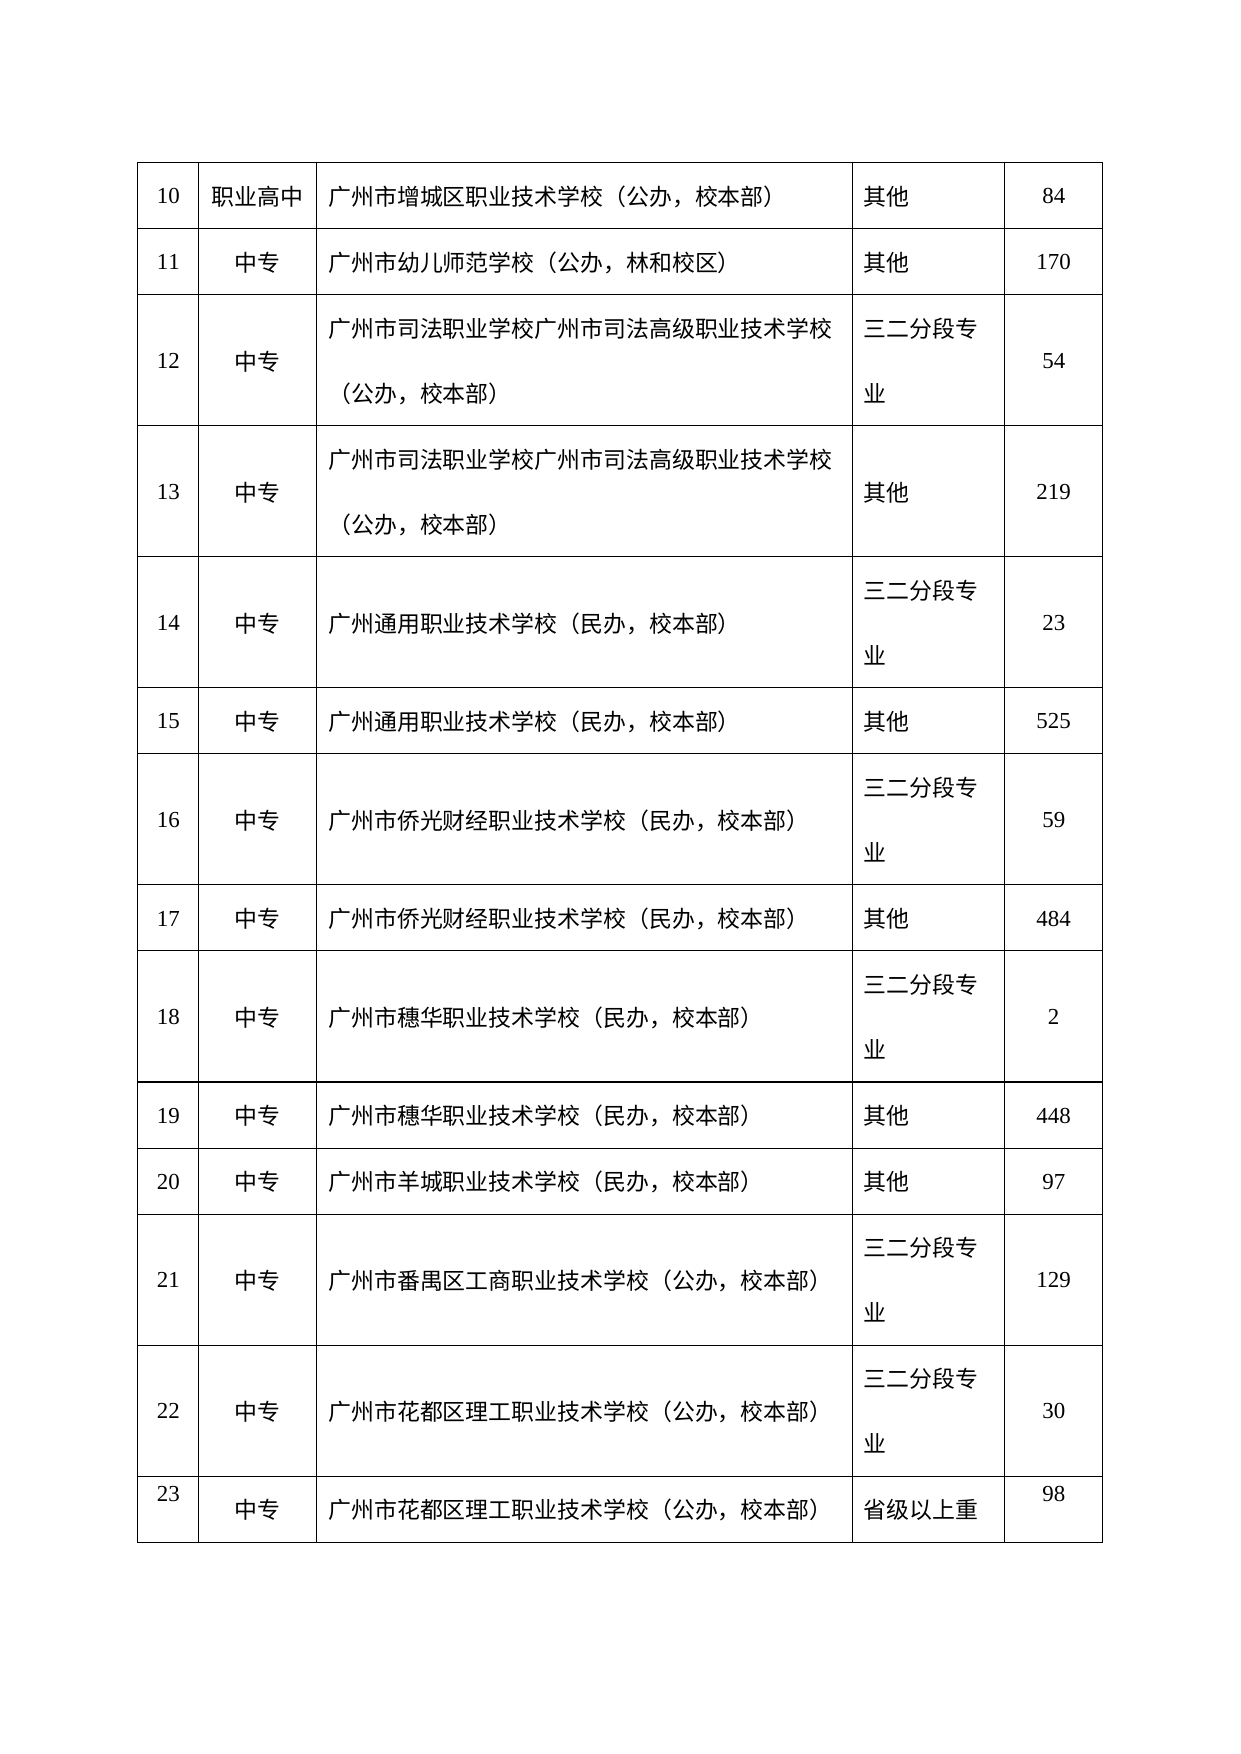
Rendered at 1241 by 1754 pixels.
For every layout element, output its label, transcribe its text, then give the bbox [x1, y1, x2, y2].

table_cell 30 [1005, 1346, 1102, 1476]
table_cell 中专 [199, 754, 316, 884]
table_cell 525 [1005, 688, 1102, 753]
table_cell 广州市司法职业学校广州市司法高级职业技术学校（公办，校本部） [317, 295, 852, 425]
table_cell 18 [138, 951, 198, 1081]
table_cell 12 [138, 295, 198, 425]
table_cell 129 [1005, 1215, 1102, 1344]
table_cell 广州市侨光财经职业技术学校（民办，校本部） [317, 754, 852, 884]
table_cell 广州市幼儿师范学校（公办，林和校区） [317, 229, 852, 294]
table_cell 省级以上重点特色专业 [853, 1477, 1004, 1542]
table_cell 484 [1005, 885, 1102, 950]
table_cell 三二分段专业 [853, 1215, 1004, 1344]
table_cell 20 [138, 1149, 198, 1213]
table_cell 广州市羊城职业技术学校（民办，校本部） [317, 1149, 852, 1213]
table_cell 中专 [199, 885, 316, 950]
table_cell 中专 [199, 688, 316, 753]
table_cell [317, 163, 852, 228]
table_cell 其他 [853, 163, 1004, 228]
table_cell 其他 [853, 229, 1004, 294]
table_cell 其他 [853, 885, 1004, 950]
table_cell 中专 [199, 951, 316, 1081]
table_cell 中专 [199, 1477, 316, 1542]
table_cell 15 [138, 688, 198, 753]
table_cell 11 [138, 229, 198, 294]
table_cell 中专 [199, 1083, 316, 1147]
table_cell 中专 [199, 557, 316, 687]
table_cell 广州市侨光财经职业技术学校（民办，校本部） [317, 885, 852, 950]
table_cell 22 [138, 1346, 198, 1476]
table_cell 54 [1005, 295, 1102, 425]
table_cell 职业高中 [199, 163, 316, 228]
table_cell 其他 [853, 688, 1004, 753]
table_cell 其他 [853, 426, 1004, 556]
table_cell 中专 [199, 295, 316, 425]
table_cell 中专 [199, 1215, 316, 1344]
table_cell 广州市花都区理工职业技术学校（公办，校本部） [317, 1346, 852, 1476]
table_cell 中专 [199, 426, 316, 556]
table_cell 98 [1005, 1477, 1102, 1542]
table_cell 三二分段专业 [853, 754, 1004, 884]
table_cell 97 [1005, 1149, 1102, 1213]
table_cell 23 [138, 1477, 198, 1542]
table_cell 10 [138, 163, 198, 228]
table_cell 170 [1005, 229, 1102, 294]
table_cell 其他 [853, 1083, 1004, 1147]
table_cell 23 [1005, 557, 1102, 687]
table_cell 三二分段专业 [853, 1346, 1004, 1476]
table_cell 219 [1005, 426, 1102, 556]
table_cell 广州市穗华职业技术学校（民办，校本部） [317, 1083, 852, 1147]
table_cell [317, 1477, 852, 1542]
table_cell 广州通用职业技术学校（民办，校本部） [317, 688, 852, 753]
table_cell 84 [1005, 163, 1102, 228]
table_cell 其他 [853, 1149, 1004, 1213]
table_cell 21 [138, 1215, 198, 1344]
table_cell 中专 [199, 1346, 316, 1476]
table_cell 广州市番禺区工商职业技术学校（公办，校本部） [317, 1215, 852, 1344]
table_cell 13 [138, 426, 198, 556]
table_cell 三二分段专业 [853, 295, 1004, 425]
table_cell 448 [1005, 1083, 1102, 1147]
table_cell 59 [1005, 754, 1102, 884]
table_cell 广州通用职业技术学校（民办，校本部） [317, 557, 852, 687]
table_cell 中专 [199, 1149, 316, 1213]
table_cell 17 [138, 885, 198, 950]
table_cell 2 [1005, 951, 1102, 1081]
table_cell 广州市穗华职业技术学校（民办，校本部） [317, 951, 852, 1081]
table_cell 14 [138, 557, 198, 687]
table_cell 广州市司法职业学校广州市司法高级职业技术学校（公办，校本部） [317, 426, 852, 556]
table_cell 三二分段专业 [853, 557, 1004, 687]
table_cell 三二分段专业 [853, 951, 1004, 1081]
table_cell 中专 [199, 229, 316, 294]
table_cell 16 [138, 754, 198, 884]
table_cell 19 [138, 1083, 198, 1147]
